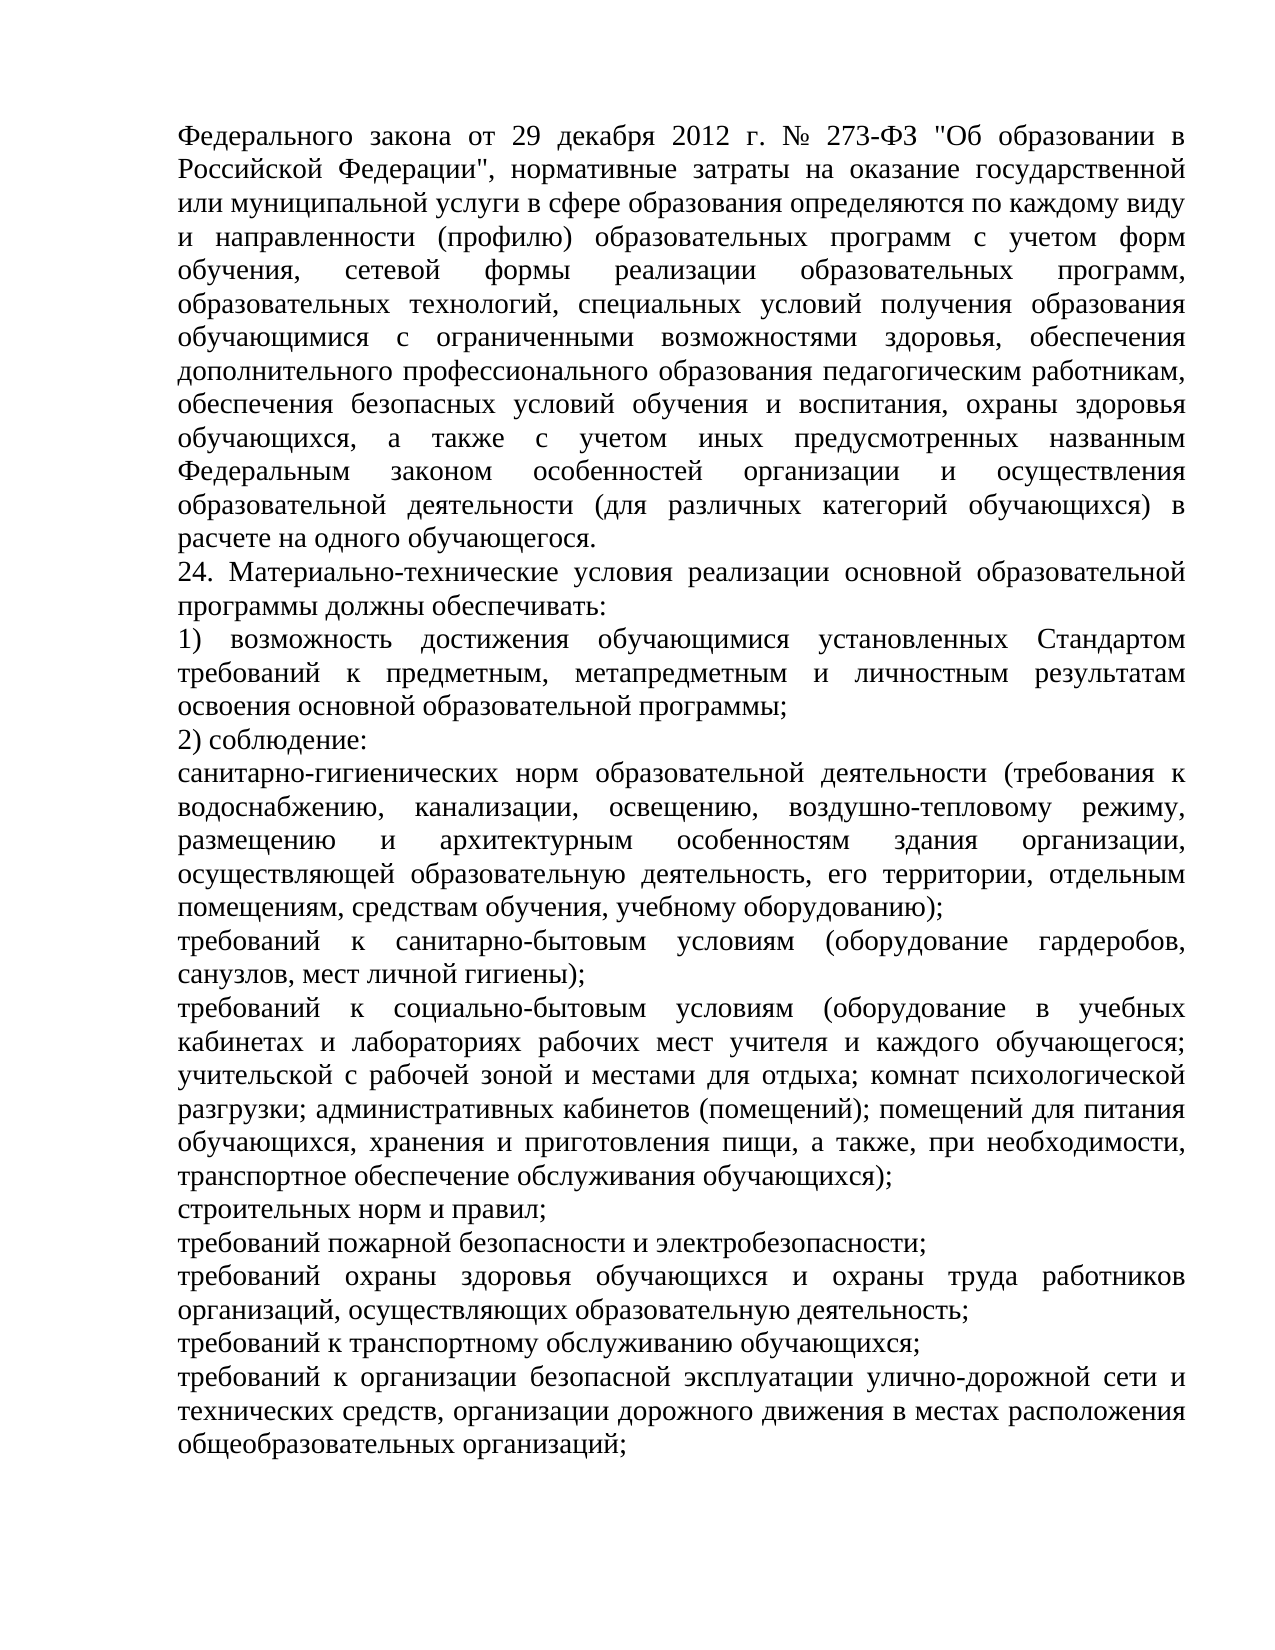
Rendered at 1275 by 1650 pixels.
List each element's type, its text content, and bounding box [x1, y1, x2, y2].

text требований к транспортному обслуживанию обучающихся; [177, 1326, 1186, 1359]
text 1) возможность достижения обучающимися установленных Стандартом требований к предметным, метапредметным и личностным результатам освоения основной образовательной программы; [177, 621, 1186, 722]
text требований к организации безопасной эксплуатации улично-дорожной сети и технических средств, организации дорожного движения в местах расположения общеобразовательных организаций; [177, 1359, 1186, 1460]
text требований пожарной безопасности и электробезопасности; [177, 1225, 1186, 1258]
text санитарно-гигиенических норм образовательной деятельности (требования к водоснабжению, канализации, освещению, воздушно-тепловому режиму, размещению и архитектурным особенностям здания организации, осуществляющей образовательную деятельность, его территории, отдельным помещениям, средствам обучения, учебному оборудованию); [177, 755, 1186, 923]
text строительных норм и правил; [177, 1191, 1186, 1225]
text требований к санитарно-бытовым условиям (оборудование гардеробов, санузлов, мест личной гигиены); [177, 923, 1186, 990]
text требований к социально-бытовым условиям (оборудование в учебных кабинетах и лабораториях рабочих мест учителя и каждого обучающегося; учительской с рабочей зоной и местами для отдыха; комнат психологической разгрузки; административных кабинетов (помещений); помещений для питания обучающихся, хранения и приготовления пищи, а также, при необходимости, транспортное обеспечение обслуживания обучающихся); [177, 990, 1186, 1191]
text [177, 118, 1186, 554]
text требований охраны здоровья обучающихся и охраны труда работников организаций, осуществляющих образовательную деятельность; [177, 1258, 1186, 1326]
text 2) соблюдение: [177, 722, 1186, 755]
text 24. Материально-технические условия реализации основной образовательной программы должны обеспечивать: [177, 554, 1186, 621]
